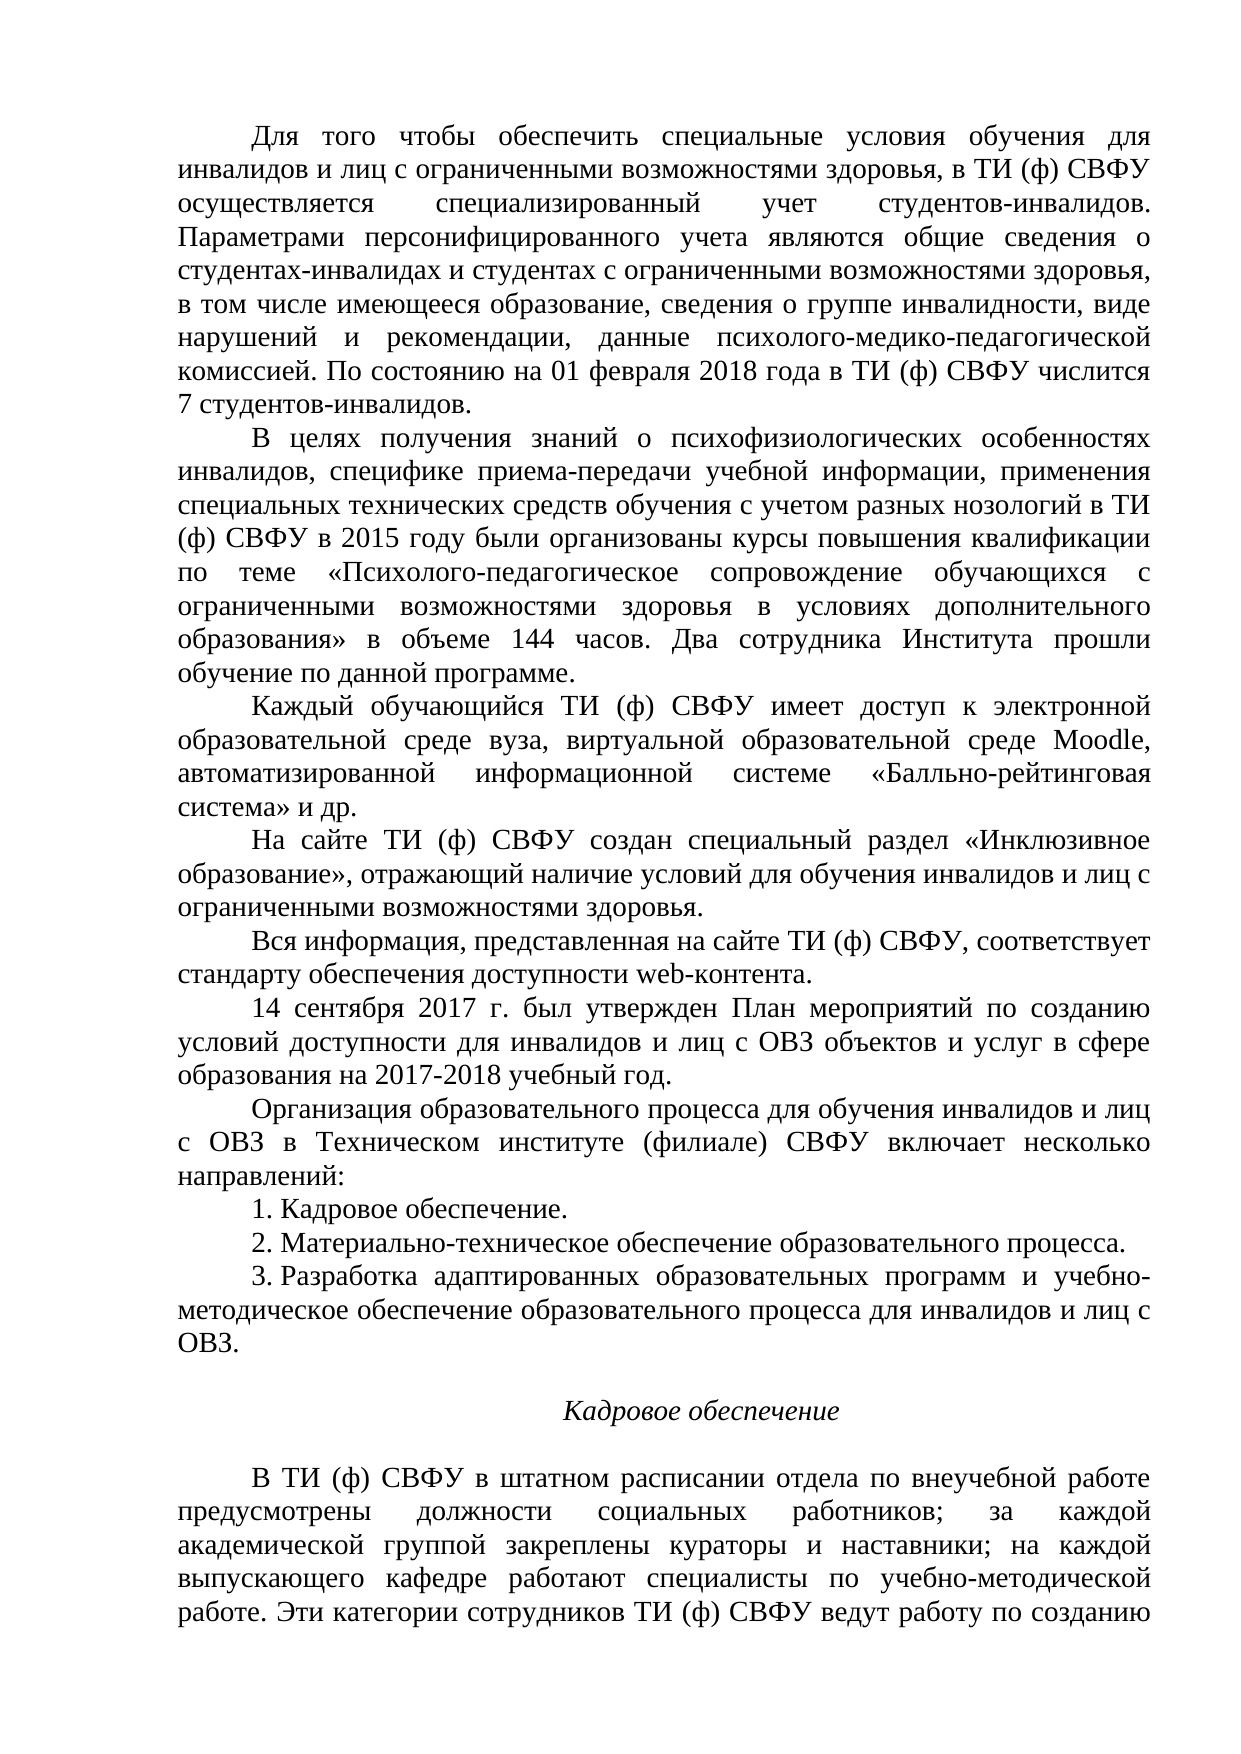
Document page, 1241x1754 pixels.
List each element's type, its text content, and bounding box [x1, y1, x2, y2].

text Вся информация, представленная на сайте ТИ (ф) СВФУ, соответствует стандарту обеспечения доступности web-контента. [177, 923, 1152, 990]
text 3. Разработка адаптированных образовательных программ и учебно-методическое обеспечение образовательного процесса для инвалидов и лиц с ОВЗ. [177, 1258, 1152, 1359]
text В целях получения знаний о психофизиологических особенностях инвалидов, специфике приема-передачи учебной информации, применения специальных технических средств обучения с учетом разных нозологий в ТИ (ф) СВФУ в 2015 году были организованы курсы повышения квалификации по теме «Психолого-педагогическое сопровождение обучающихся с ограниченными возможностями здоровья в условиях дополнительного образования» в объеме 144 часов. Два сотрудника Института прошли обучение по данной программе. [177, 420, 1152, 688]
text Организация образовательного процесса для обучения инвалидов и лиц с ОВЗ в Техническом институте (филиале) СВФУ включает несколько направлений: [177, 1091, 1152, 1191]
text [177, 1460, 1152, 1627]
text Кадровое обеспечение [177, 1393, 1152, 1426]
text 1. Кадровое обеспечение. [177, 1191, 1152, 1225]
text На сайте ТИ (ф) СВФУ создан специальный раздел «Инклюзивное образование», отражающий наличие условий для обучения инвалидов и лиц с ограниченными возможностями здоровья. [177, 822, 1152, 923]
text 14 сентября 2017 г. был утвержден План мероприятий по созданию условий доступности для инвалидов и лиц с ОВЗ объектов и услуг в сфере образования на 2017-2018 учебный год. [177, 990, 1152, 1091]
text Каждый обучающийся ТИ (ф) СВФУ имеет доступ к электронной образовательной среде вуза, виртуальной образовательной среде Мoodle, автоматизированной информационной системе «Балльно-рейтинговая система» и др. [177, 688, 1152, 822]
text 2. Материально-техническое обеспечение образовательного процесса. [177, 1225, 1152, 1258]
text Для того чтобы обеспечить специальные условия обучения для инвалидов и лиц с ограниченными возможностями здоровья, в ТИ (ф) СВФУ осуществляется специализированный учет студентов-инвалидов. Параметрами персонифицированного учета являются общие сведения о студентах-инвалидах и студентах с ограниченными возможностями здоровья, в том числе имеющееся образование, сведения о группе инвалидности, виде нарушений и рекомендации, данные психолого-медико-педагогической комиссией. По состоянию на 01 февраля 2018 года в ТИ (ф) СВФУ числится 7 студентов-инвалидов. [177, 118, 1152, 420]
